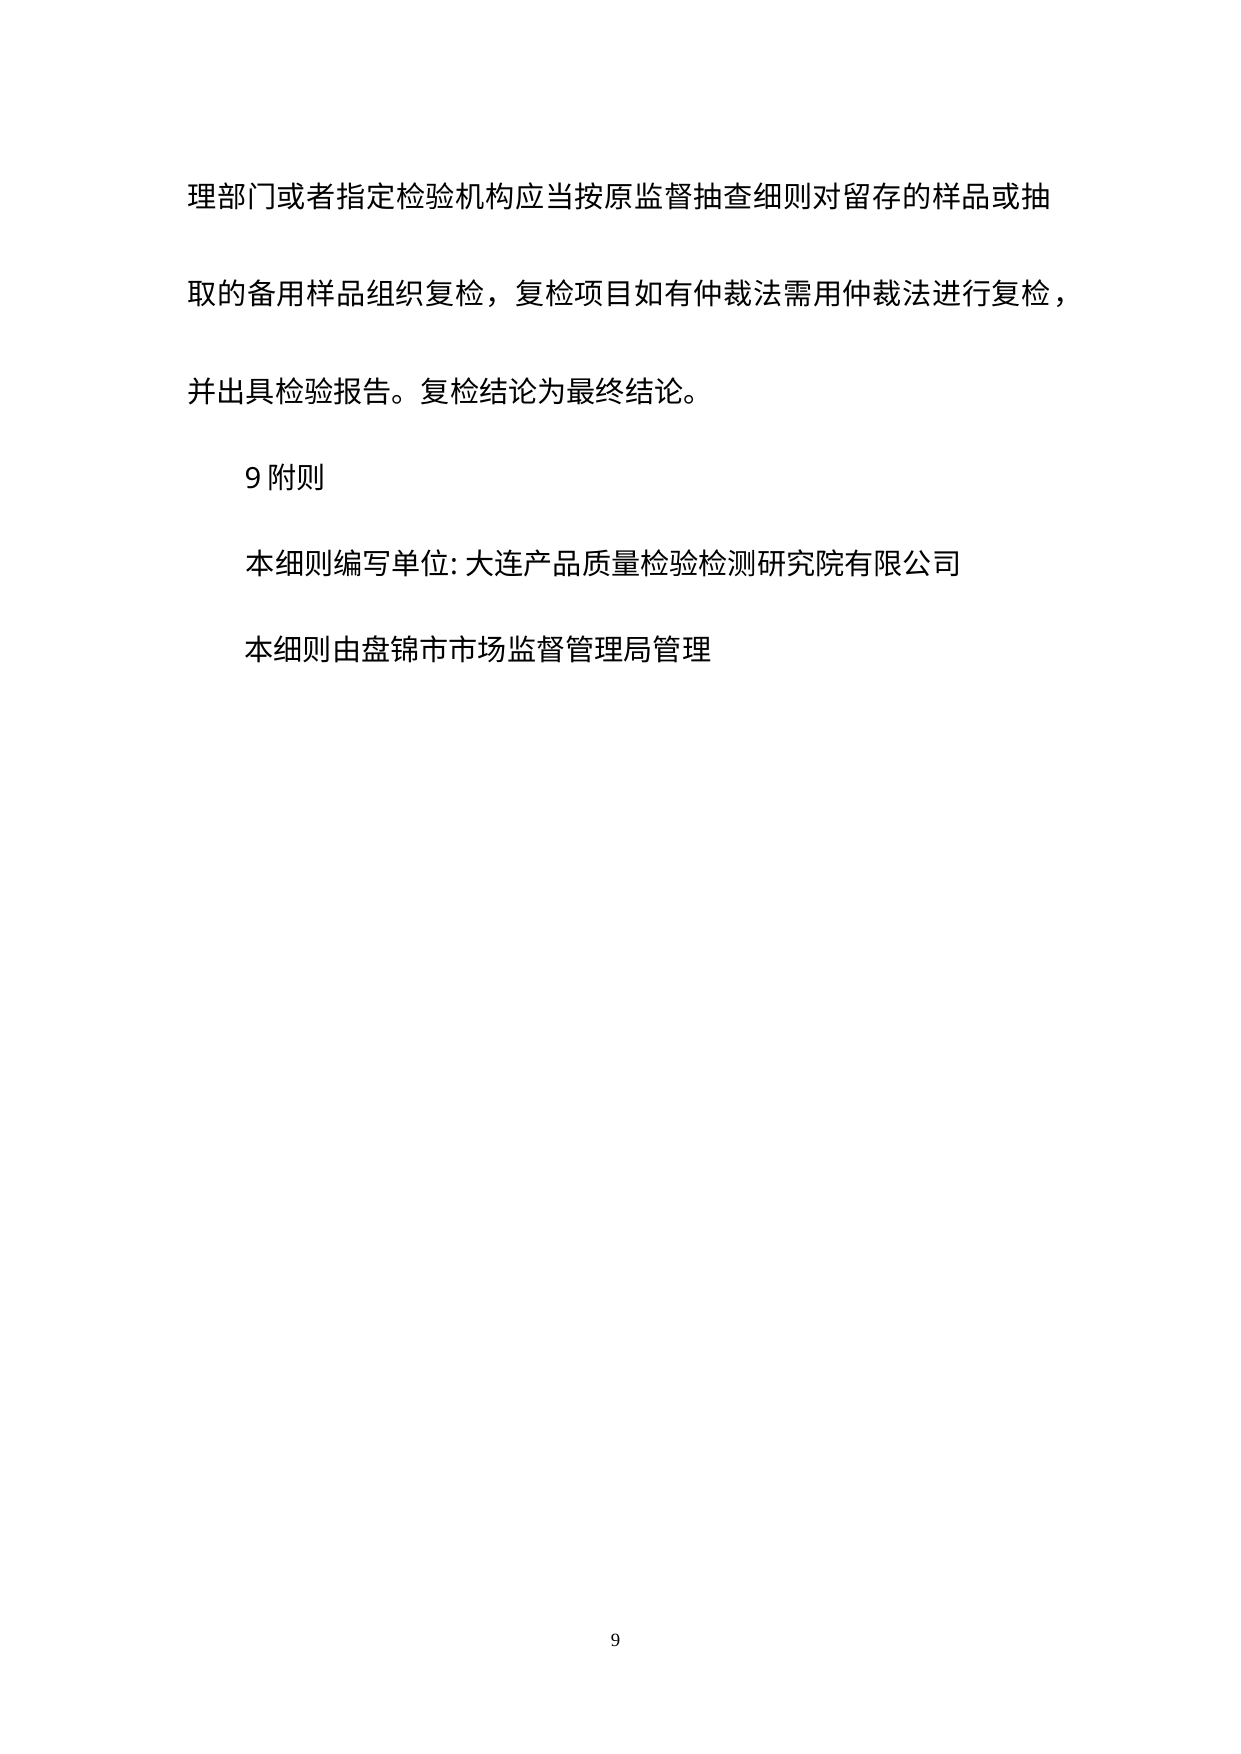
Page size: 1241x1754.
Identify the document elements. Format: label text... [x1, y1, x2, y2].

text 本细则由盘锦市市场监督管理局管理 [187, 615, 1053, 680]
text 本细则编写单位: 大连产品质量检验检测研究院有限公司 [187, 529, 1053, 594]
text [187, 162, 1053, 422]
text 9附则 [187, 443, 1053, 508]
